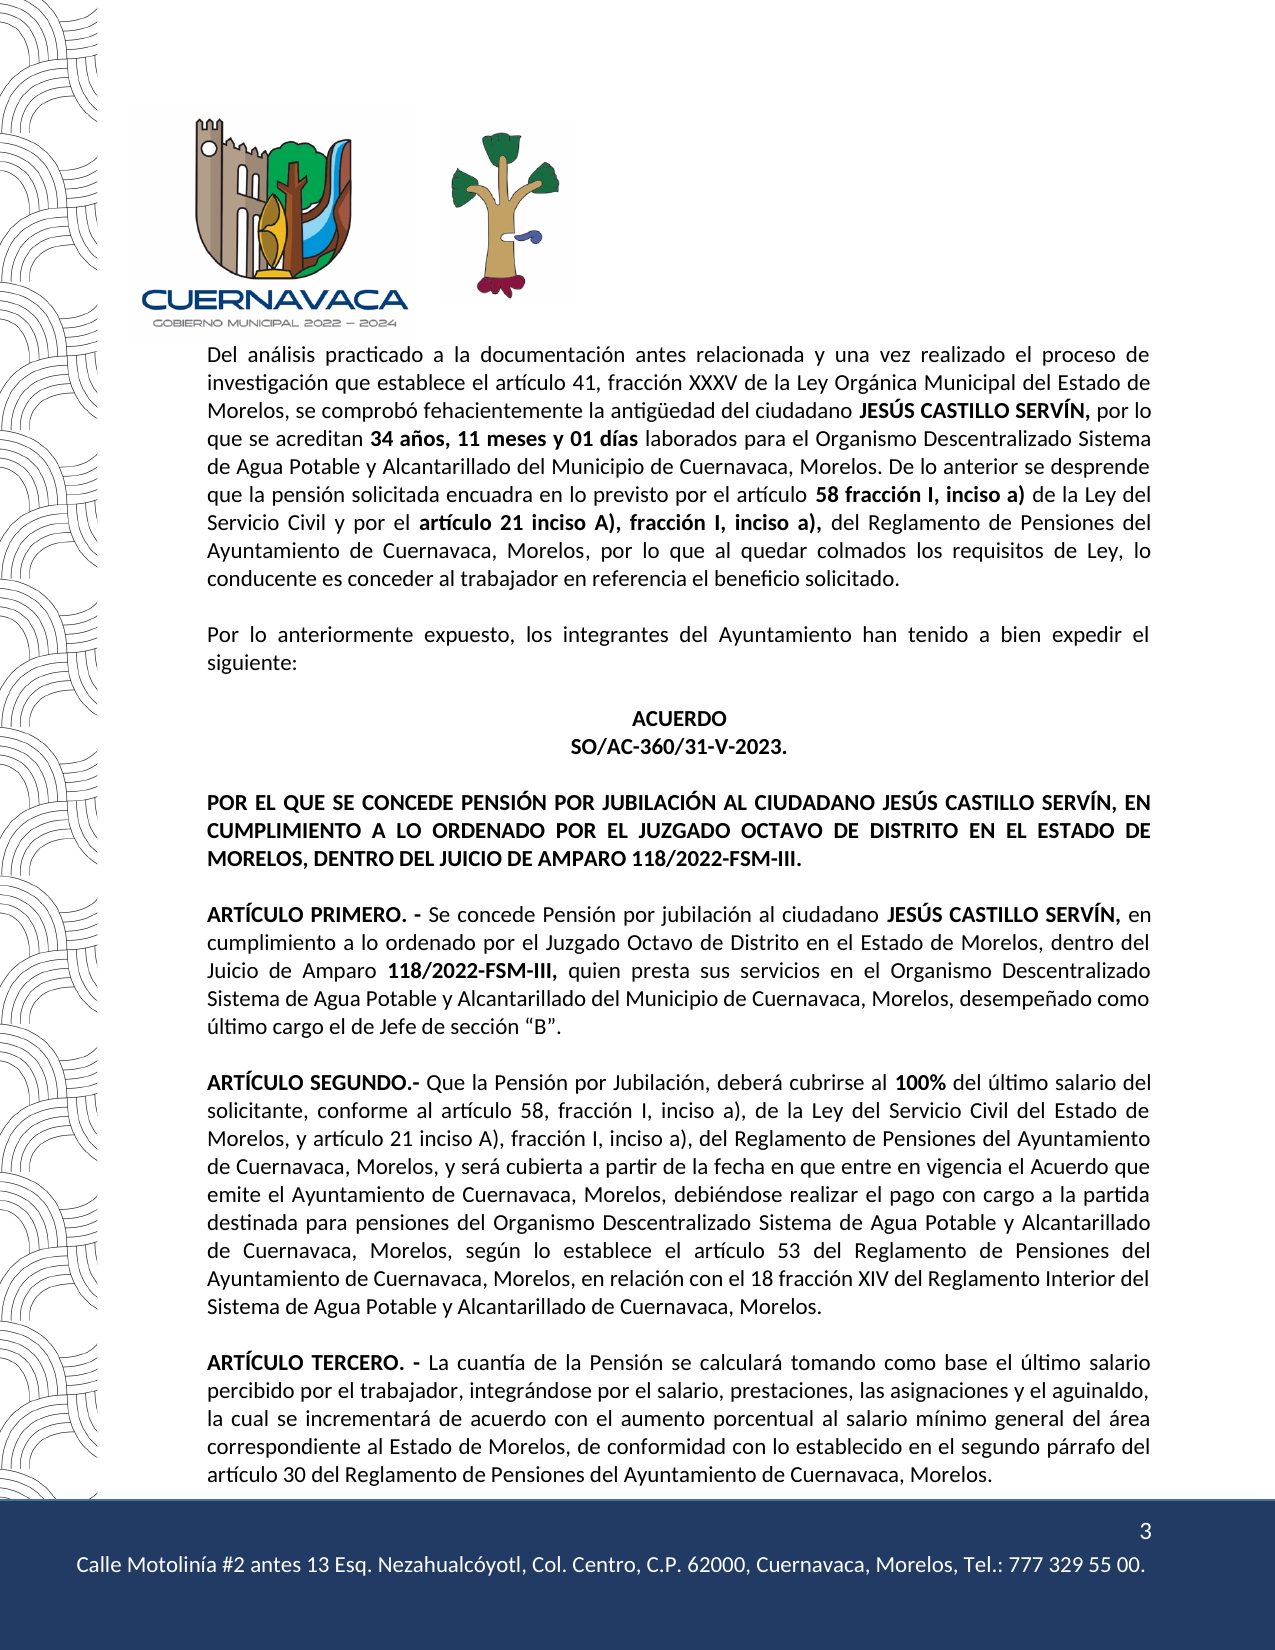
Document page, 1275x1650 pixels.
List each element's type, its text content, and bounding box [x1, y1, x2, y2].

text ARTÍCULO TERCERO. - La cuantía de la Pensión se calculará tomando como base el último salario percibido por el trabajador, integrándose por el salario, prestaciones, las asignaciones y el aguinaldo, la cual se incrementará de acuerdo con el aumento porcentual al salario mínimo general del área correspondiente al Estado de Morelos, de conformidad con lo establecido en el segundo párrafo del artículo 30 del Reglamento de Pensiones del Ayuntamiento de Cuernavaca, Morelos. [207, 1348, 1152, 1488]
text Por lo anteriormente expuesto, los integrantes del Ayuntamiento han tenido a bien expedir el siguiente: [207, 620, 1152, 676]
picture [440, 120, 570, 305]
text ACUERDO [207, 704, 1152, 732]
text SO/AC-360/31-V-2023. [207, 732, 1152, 760]
text POR EL QUE SE CONCEDE PENSIÓN POR JUBILACIÓN AL CIUDADANO JESÚS CASTILLO SERVÍN, EN CUMPLIMIENTO A LO ORDENADO POR EL JUZGADO OCTAVO DE DISTRITO EN EL ESTADO DE MORELOS, DENTRO DEL JUICIO DE AMPARO 118/2022-FSM-III. [207, 788, 1152, 872]
picture [130, 104, 418, 345]
text ARTÍCULO PRIMERO. - Se concede Pensión por jubilación al ciudadano JESÚS CASTILLO SERVÍN, en cumplimiento a lo ordenado por el Juzgado Octavo de Distrito en el Estado de Morelos, dentro del Juicio de Amparo 118/2022-FSM-III, quien presta sus servicios en el Organismo Descentralizado Sistema de Agua Potable y Alcantarillado del Municipio de Cuernavaca, Morelos, desempeñado como último cargo el de Jefe de sección “B”. [207, 900, 1152, 1040]
text Del análisis practicado a la documentación antes relacionada y una vez realizado el proceso de investigación que establece el artículo 41, fracción XXXV de la Ley Orgánica Municipal del Estado de Morelos, se comprobó fehacientemente la antigüedad del ciudadano JESÚS CASTILLO SERVÍN, por lo que se acreditan 34 años, 11 meses y 01 días laborados para el Organismo Descentralizado Sistema de Agua Potable y Alcantarillado del Municipio de Cuernavaca, Morelos. De lo anterior se desprende que la pensión solicitada encuadra en lo previsto por el artículo 58 fracción I, inciso a) de la Ley del Servicio Civil y por el artículo 21 inciso A), fracción I, inciso a), del Reglamento de Pensiones del Ayuntamiento de Cuernavaca, Morelos, por lo que al quedar colmados los requisitos de Ley, lo conducente es conceder al trabajador en referencia el beneficio solicitado. [207, 340, 1152, 592]
text ARTÍCULO SEGUNDO.- Que la Pensión por Jubilación, deberá cubrirse al 100% del último salario del solicitante, conforme al artículo 58, fracción I, inciso a), de la Ley del Servicio Civil del Estado de Morelos, y artículo 21 inciso A), fracción I, inciso a), del Reglamento de Pensiones del Ayuntamiento de Cuernavaca, Morelos, y será cubierta a partir de la fecha en que entre en vigencia el Acuerdo que emite el Ayuntamiento de Cuernavaca, Morelos, debiéndose realizar el pago con cargo a la partida destinada para pensiones del Organismo Descentralizado Sistema de Agua Potable y Alcantarillado de Cuernavaca, Morelos, según lo establece el artículo 53 del Reglamento de Pensiones del Ayuntamiento de Cuernavaca, Morelos, en relación con el 18 fracción XIV del Reglamento Interior del Sistema de Agua Potable y Alcantarillado de Cuernavaca, Morelos. [207, 1068, 1152, 1320]
picture [0, 0, 98, 1499]
